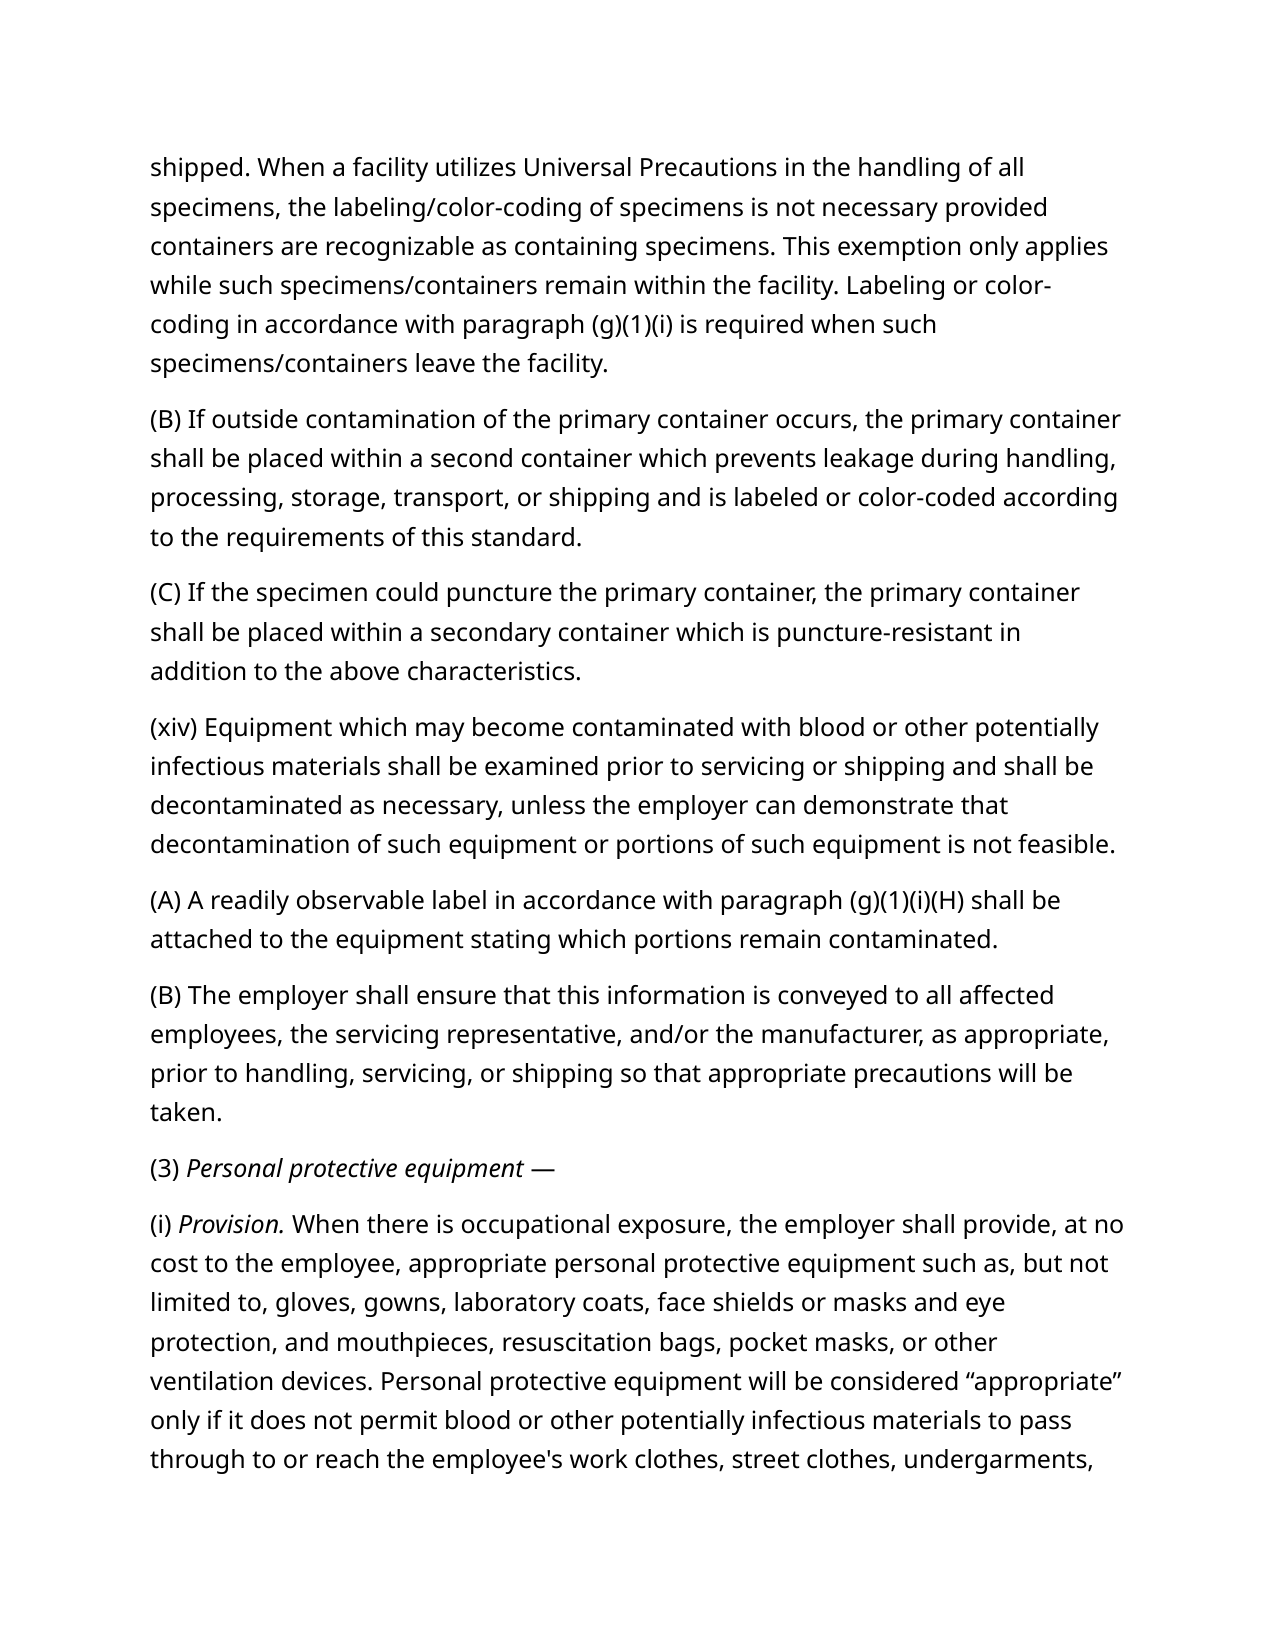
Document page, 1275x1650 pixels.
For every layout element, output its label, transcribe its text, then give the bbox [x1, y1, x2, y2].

text (B) The employer shall ensure that this information is conveyed to all affected employees, the servicing representative, and/or the manufacturer, as appropriate, prior to handling, servicing, or shipping so that appropriate precautions will be taken. [150, 977, 1125, 1129]
text (3) Personal protective equipment — [150, 1151, 1125, 1185]
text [150, 1207, 1125, 1476]
text (A) A readily observable label in accordance with paragraph (g)(1)(i)(H) shall be attached to the equipment stating which portions remain contaminated. [150, 882, 1125, 956]
text (C) If the specimen could puncture the primary container, the primary container shall be placed within a secondary container which is puncture-resistant in addition to the above characteristics. [150, 575, 1125, 687]
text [150, 150, 1125, 380]
text (xiv) Equipment which may become contaminated with blood or other potentially infectious materials shall be examined prior to servicing or shipping and shall be decontaminated as necessary, unless the employer can demonstrate that decontamination of such equipment or portions of such equipment is not feasible. [150, 709, 1125, 861]
text (B) If outside contamination of the primary container occurs, the primary container shall be placed within a second container which prevents leakage during handling, processing, storage, transport, or shipping and is labeled or color-coded according to the requirements of this standard. [150, 402, 1125, 553]
